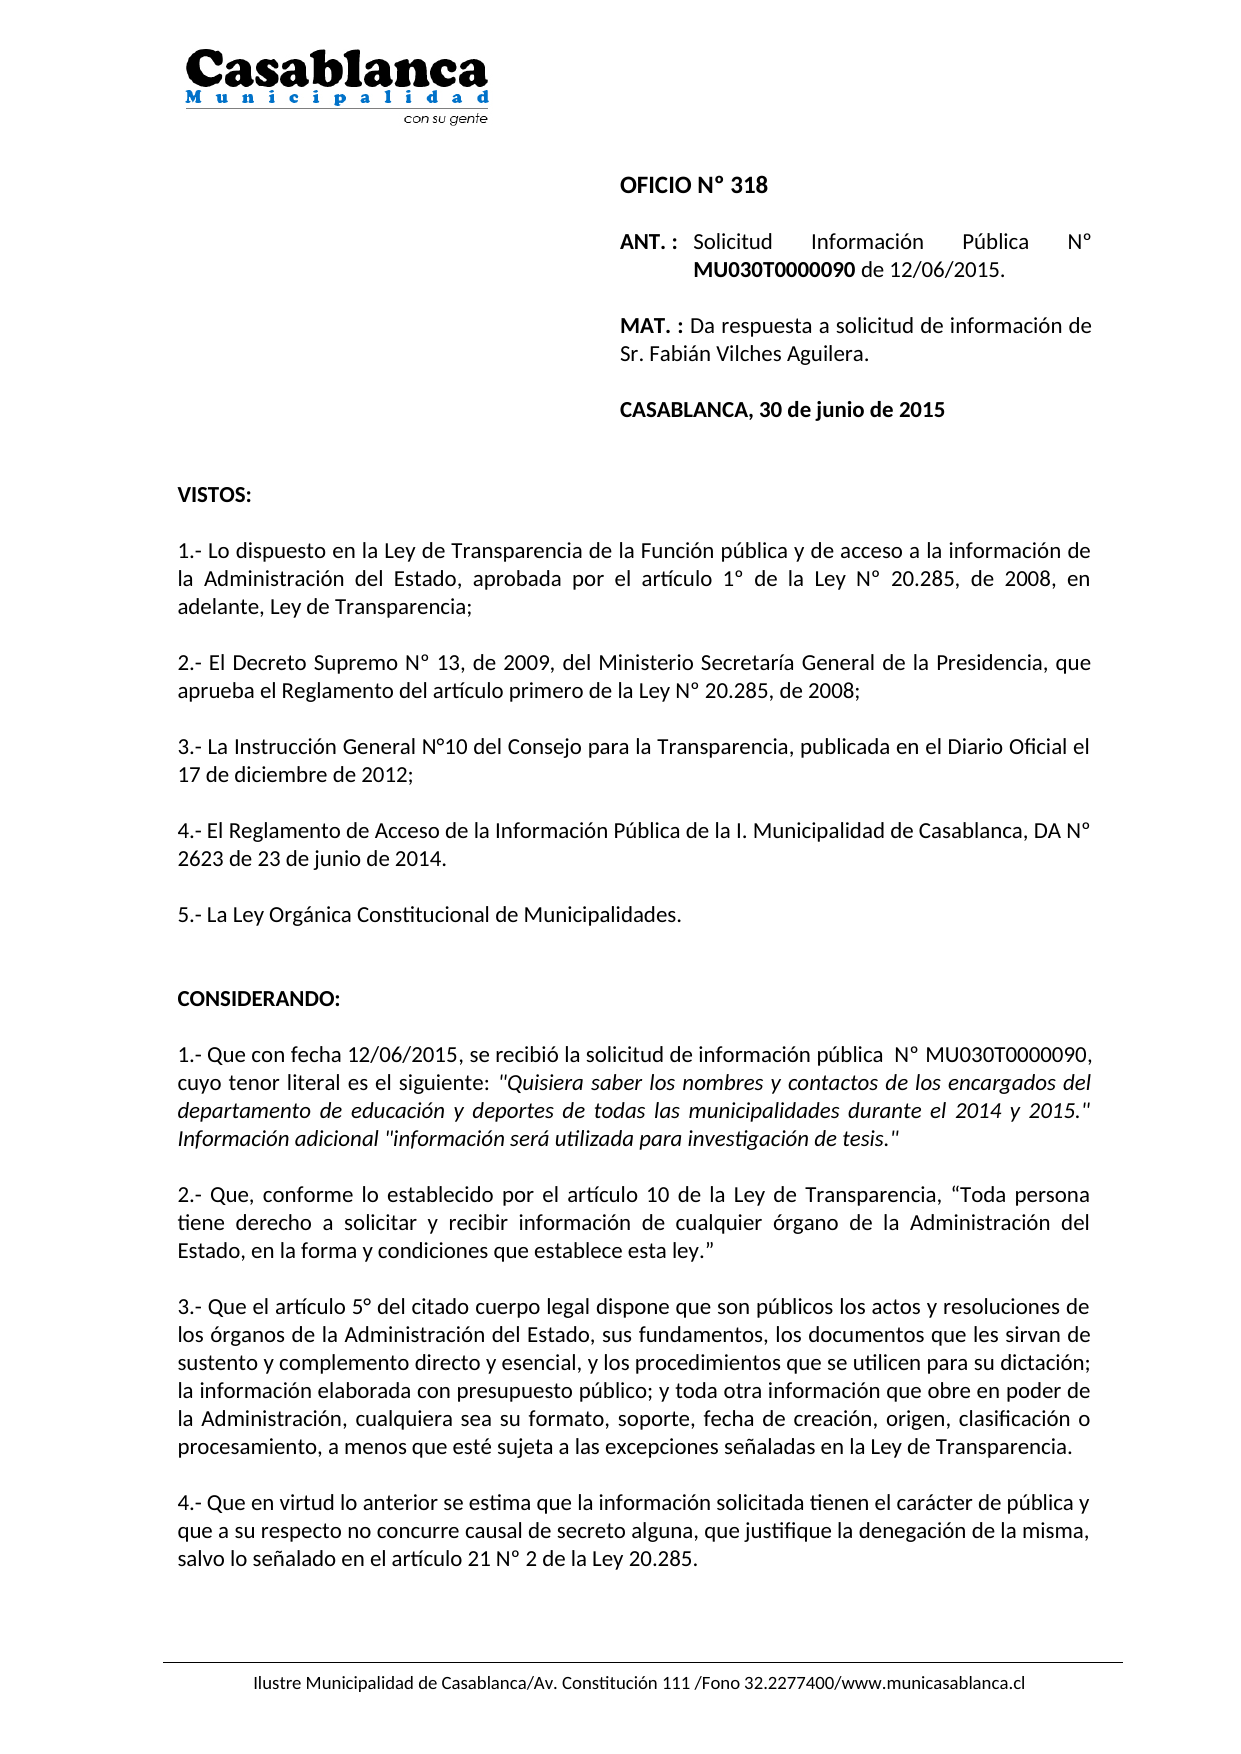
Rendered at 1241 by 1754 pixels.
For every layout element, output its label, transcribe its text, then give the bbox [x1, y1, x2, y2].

text 1.- Lo dispuesto en la Ley de Transparencia de la Función pública y de acceso a la información de la Administración del Estado, aprobada por el artículo 1º de la Ley Nº 20.285, de 2008, en adelante, Ley de Transparencia; [177, 536, 1092, 620]
picture [177, 28, 493, 126]
text 3.- La Instrucción General N°10 del Consejo para la Transparencia, publicada en el Diario Oficial el 17 de diciembre de 2012; [177, 732, 1092, 788]
text ANT. : Solicitud Información Pública Nº MU030T0000090 de 12/06/2015. [620, 227, 1092, 283]
text 1.- Que con fecha 12/06/2015, se recibió la solicitud de información pública Nº MU030T0000090, cuyo tenor literal es el siguiente: "Quisiera saber los nombres y contactos de los encargados del departamento de educación y deportes de todas las municipalidades durante el 2014 y 2015." Información adicional "información será utilizada para investigación de tesis." [177, 1040, 1092, 1152]
text CONSIDERANDO: [177, 984, 1092, 1012]
text CASABLANCA, 30 de junio de 2015 [98, 396, 1092, 424]
text 3.- Que el artículo 5° del citado cuerpo legal dispone que son públicos los actos y resoluciones de los órganos de la Administración del Estado, sus fundamentos, los documentos que les sirvan de sustento y complemento directo y esencial, y los procedimientos que se utilicen para su dictación; la información elaborada con presupuesto público; y toda otra información que obre en poder de la Administración, cualquiera sea su formato, soporte, fecha de creación, origen, clasificación o procesamiento, a menos que esté sujeta a las excepciones señaladas en la Ley de Transparencia. [177, 1292, 1092, 1460]
text 5.- La Ley Orgánica Constitucional de Municipalidades. [177, 900, 1092, 928]
text 2.- El Decreto Supremo Nº 13, de 2009, del Ministerio Secretaría General de la Presidencia, que aprueba el Reglamento del artículo primero de la Ley Nº 20.285, de 2008; [177, 648, 1092, 704]
text MAT. : Da respuesta a solicitud de información de Sr. Fabián Vilches Aguilera. [620, 312, 1092, 368]
text 2.- Que, conforme lo establecido por el artículo 10 de la Ley de Transparencia, “Toda persona tiene derecho a solicitar y recibir información de cualquier órgano de la Administración del Estado, en la forma y condiciones que establece esta ley.” [177, 1180, 1092, 1264]
text VISTOS: [177, 480, 1092, 508]
text 4.- Que en virtud lo anterior se estima que la información solicitada tienen el carácter de pública y que a su respecto no concurre causal de secreto alguna, que justifique la denegación de la misma, salvo lo señalado en el artículo 21 Nº 2 de la Ley 20.285. [177, 1488, 1092, 1572]
text OFICIO Nº 318 [546, 169, 1092, 199]
text 4.- El Reglamento de Acceso de la Información Pública de la I. Municipalidad de Casablanca, DA Nº 2623 de 23 de junio de 2014. [177, 816, 1092, 872]
